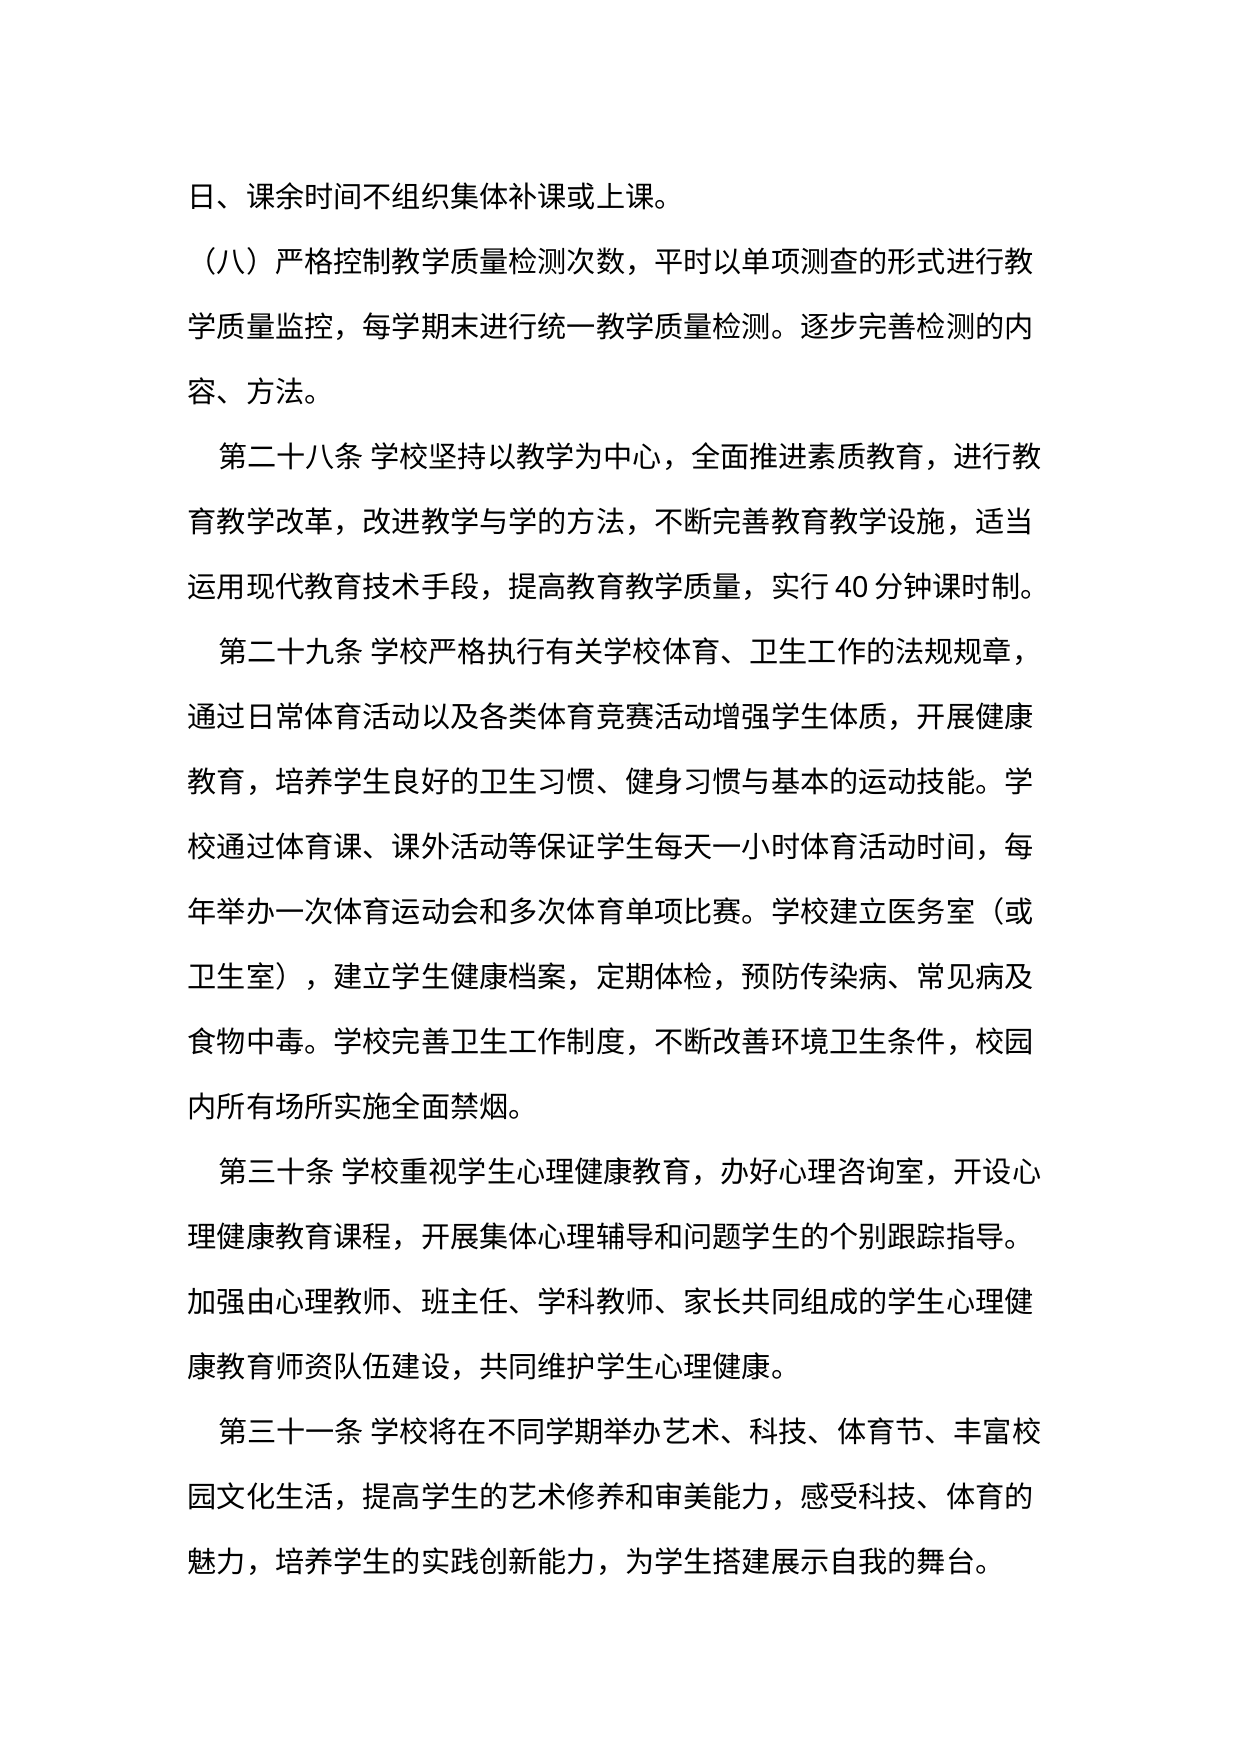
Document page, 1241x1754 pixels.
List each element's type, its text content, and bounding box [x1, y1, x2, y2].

list 第三十一条 学校将在不同学期举办艺术、科技、体育节、丰富校园文化生活，提高学生的艺术修养和审美能力，感受科技、体育的魅力，培养学生的实践创新能力，为学生搭建展示自我的舞台。 [187, 1397, 1053, 1592]
list 第二十八条 学校坚持以教学为中心，全面推进素质教育，进行教育教学改革，改进教学与学的方法，不断完善教育教学设施，适当运用现代教育技术手段，提高教育教学质量，实行40分钟课时制。 [187, 422, 1053, 617]
list （八）严格控制教学质量检测次数，平时以单项测查的形式进行教学质量监控，每学期末进行统一教学质量检测。逐步完善检测的内容、方法。 [187, 227, 1053, 422]
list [187, 162, 1053, 227]
list 第二十九条 学校严格执行有关学校体育、卫生工作的法规规章，通过日常体育活动以及各类体育竞赛活动增强学生体质，开展健康教育，培养学生良好的卫生习惯、健身习惯与基本的运动技能。学校通过体育课、课外活动等保证学生每天一小时体育活动时间，每年举办一次体育运动会和多次体育单项比赛。学校建立医务室（或卫生室），建立学生健康档案，定期体检，预防传染病、常见病及食物中毒。学校完善卫生工作制度，不断改善环境卫生条件，校园内所有场所实施全面禁烟。 [187, 617, 1053, 1137]
list 第三十条 学校重视学生心理健康教育，办好心理咨询室，开设心理健康教育课程，开展集体心理辅导和问题学生的个别跟踪指导。加强由心理教师、班主任、学科教师、家长共同组成的学生心理健康教育师资队伍建设，共同维护学生心理健康。 [187, 1137, 1053, 1397]
